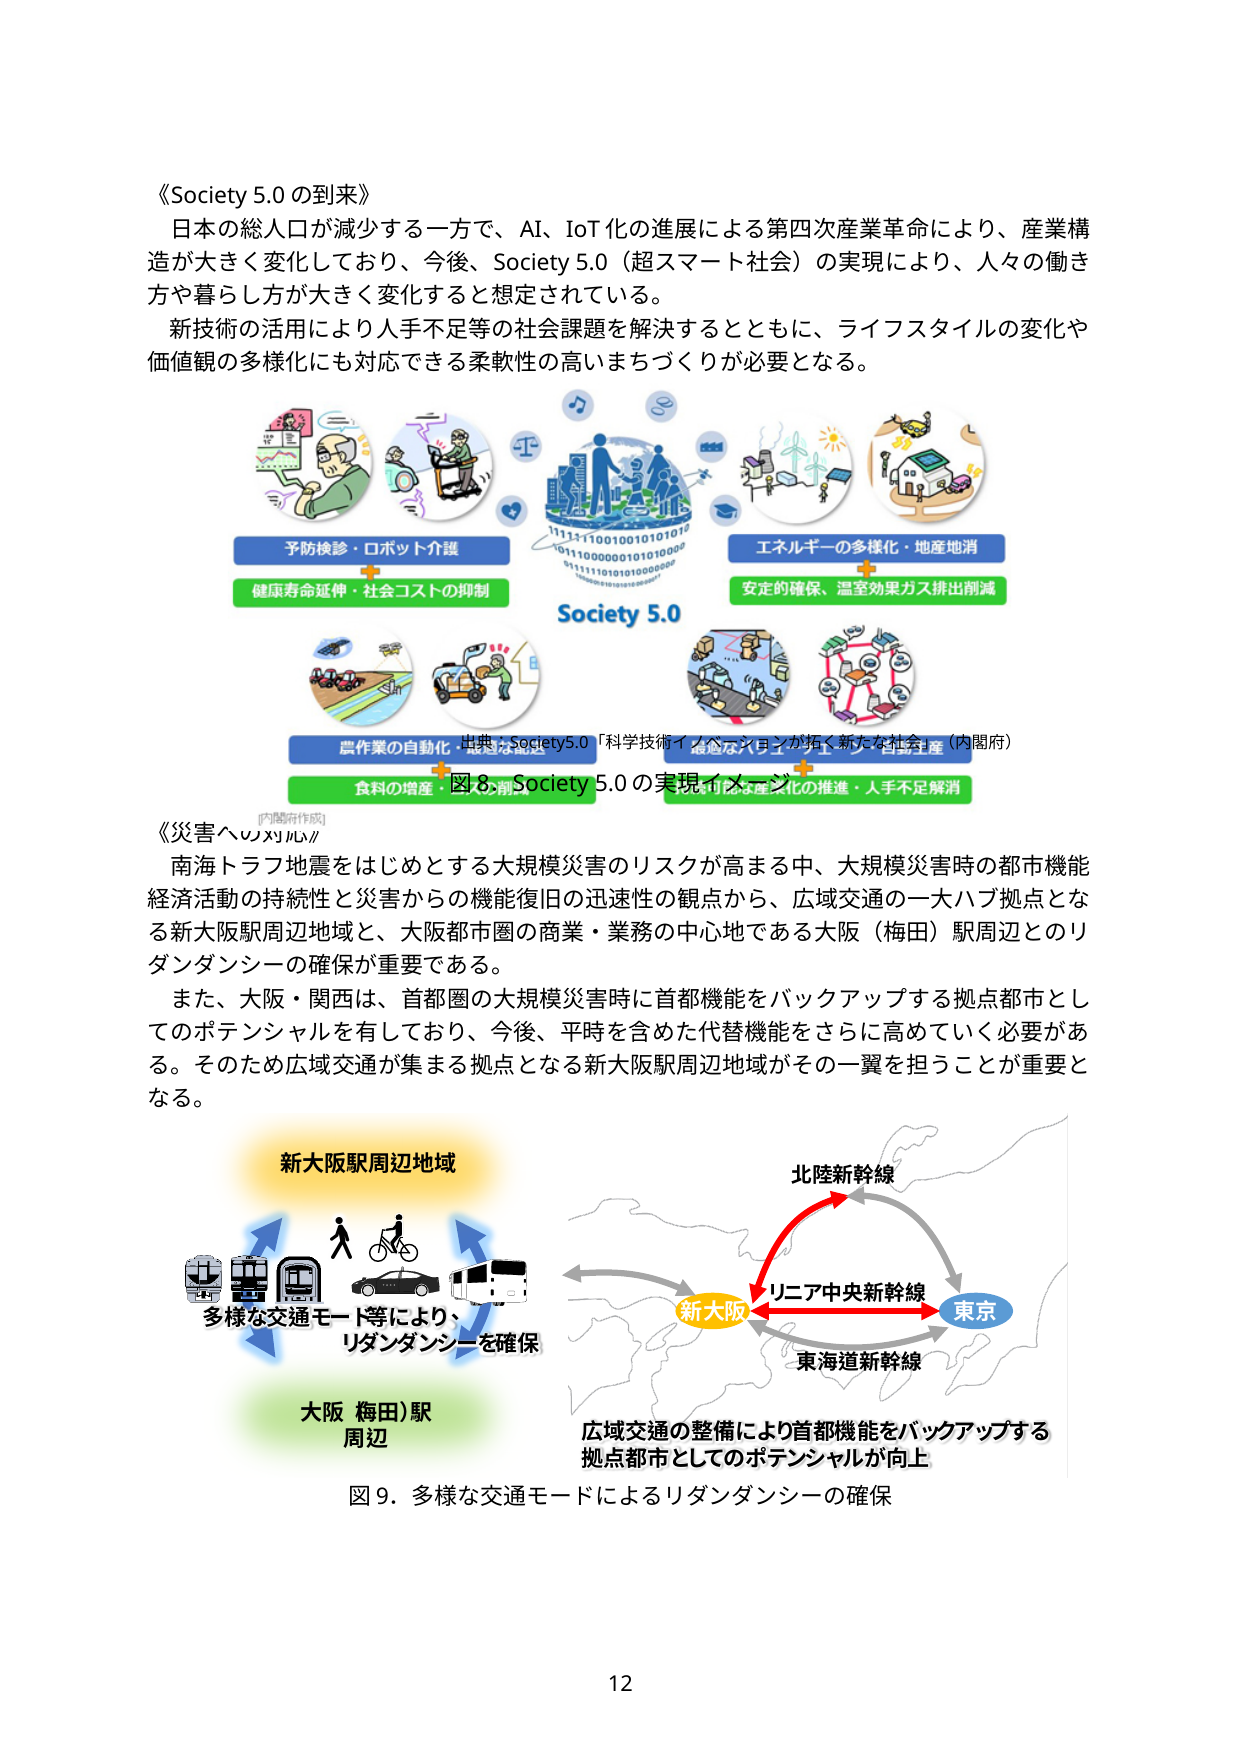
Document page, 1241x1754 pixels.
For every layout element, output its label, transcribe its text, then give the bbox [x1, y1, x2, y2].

text 南海トラフ地震をはじめとする大規模災害のリスクが高まる中、大規模災害時の都市機能、経済活動の持続性と災害からの機能復旧の迅速性の観点から、広域交通の一大ハブ拠点となる新大阪駅周辺地域と、大阪都市圏の商業・業務の中心地である大阪（梅田）駅周辺とのリダンダンシーの確保が重要である。 [148, 848, 1092, 981]
picture [227, 377, 1012, 831]
text 《災害への対応》 [148, 814, 1092, 848]
text 新技術の活用により人手不足等の社会課題を解決するとともに、ライフスタイルの変化や価値観の多様化にも対応できる柔軟性の高いまちづくりが必要となる。 [148, 310, 1092, 377]
text 《Society 5.0の到来》 [148, 177, 1092, 211]
text また、大阪・関西は、首都圏の大規模災害時に首都機能をバックアップする拠点都市としてのポテンシャルを有しており、今後、平時を含めた代替機能をさらに高めていく必要がある。そのため広域交通が集まる拠点となる新大阪駅周辺地域がその一翼を担うことが重要となる。 [148, 981, 1092, 1113]
text 日本の総人口が減少する一方で、AI、IoT化の進展による第四次産業革命により、産業構造が大きく変化しており、今後、Society 5.0（超スマート社会）の実現により、人々の働き方や暮らし方が大きく変化すると想定されている。 [148, 211, 1092, 310]
